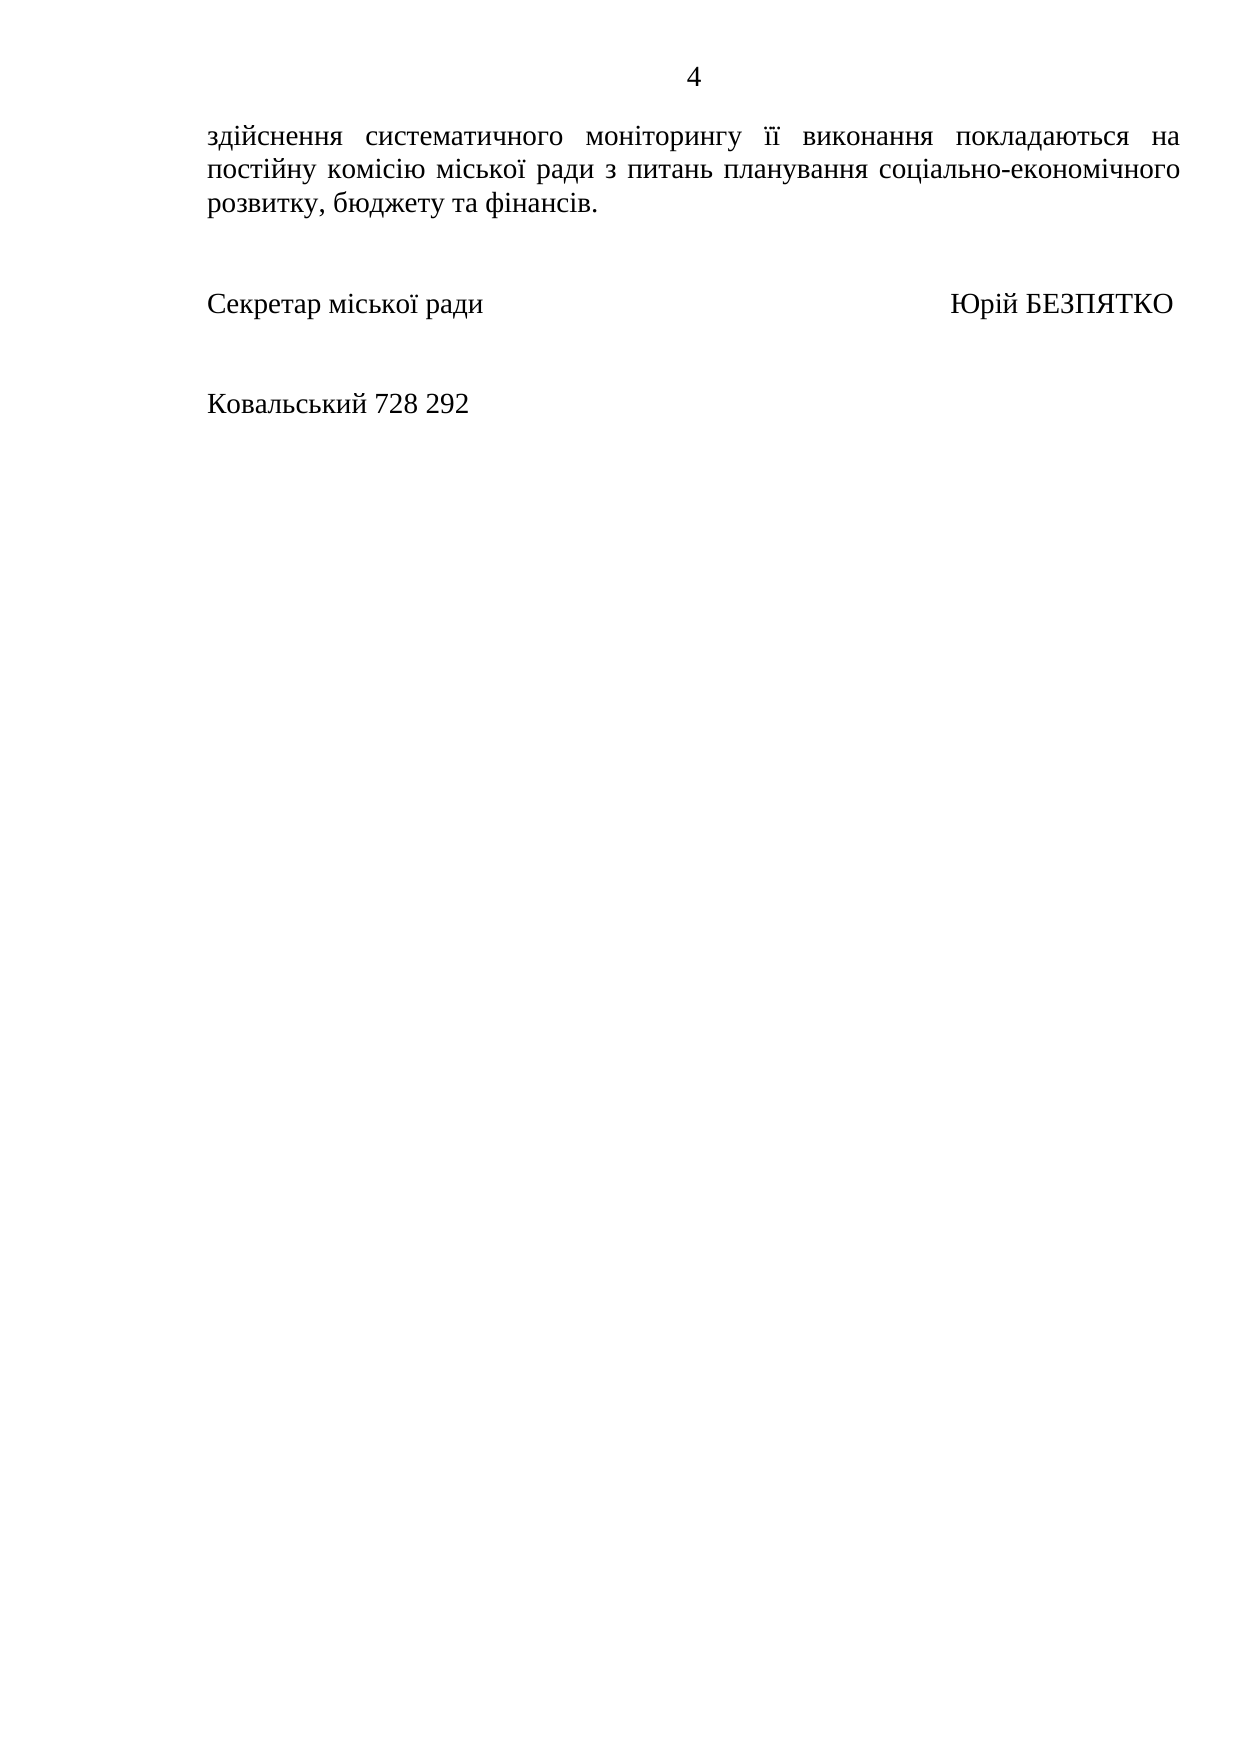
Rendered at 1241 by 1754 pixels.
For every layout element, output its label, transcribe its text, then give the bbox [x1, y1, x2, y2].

text Секретар міської ради Юрій БЕЗПЯТКО [207, 286, 1181, 319]
text Ковальський 728 292 [207, 386, 1181, 420]
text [207, 118, 1181, 219]
